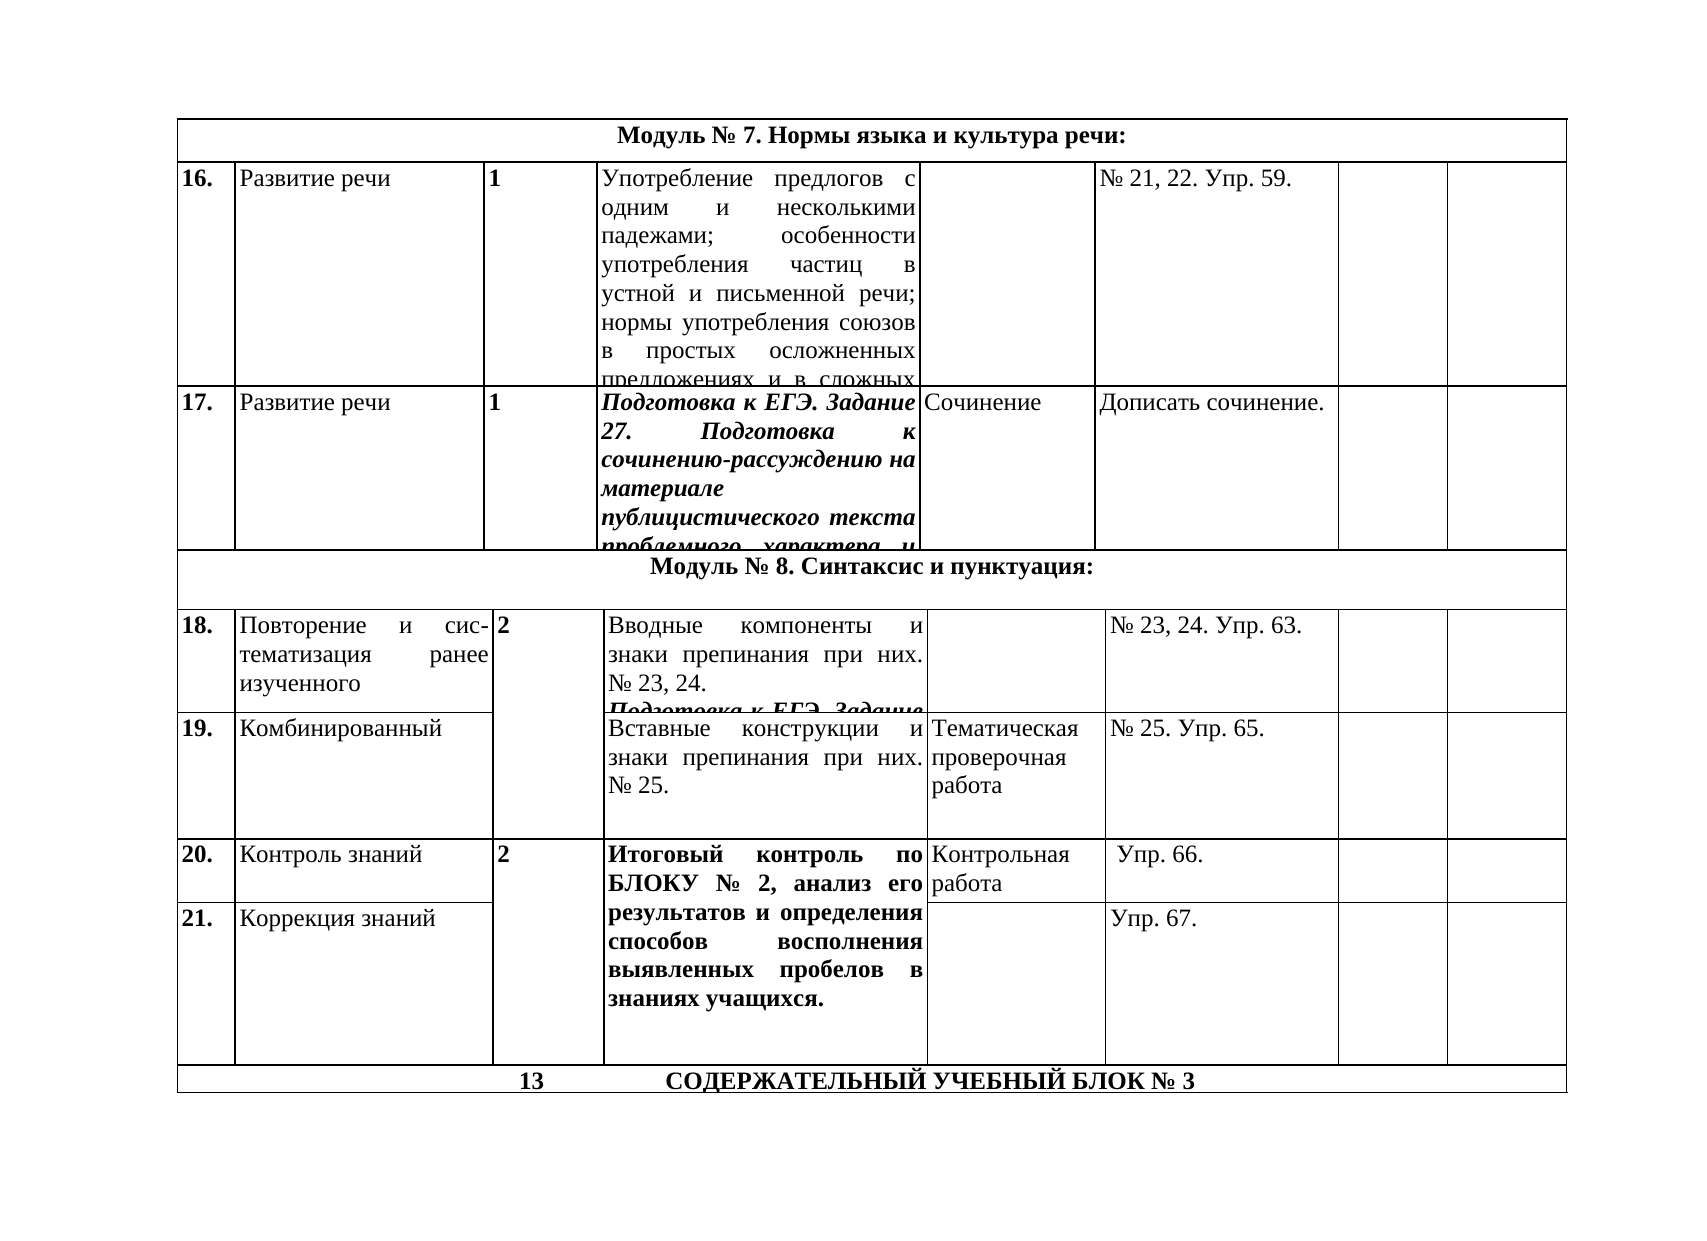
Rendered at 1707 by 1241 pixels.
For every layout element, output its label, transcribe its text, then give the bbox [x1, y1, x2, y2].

table_cell [1339, 713, 1447, 838]
table_cell Контрольная работа [928, 840, 1105, 902]
table_cell Повторение и систематизация ранее изученного [236, 610, 492, 712]
table_cell 21. [178, 903, 234, 1064]
table_cell [928, 903, 1105, 1064]
table_cell 19. [178, 713, 234, 838]
table_cell [1448, 713, 1566, 838]
table_cell № 25. Упр. 65. [1106, 713, 1338, 838]
table_cell № 23, 24. Упр. 63. [1106, 610, 1338, 712]
table_cell Упр. 66. [1106, 840, 1338, 902]
table_cell № 21, 22. Упр. 59. [1096, 163, 1338, 385]
table_cell 2 [494, 610, 603, 838]
table_cell 16. [178, 163, 234, 385]
table_cell Вставные конструкции и знаки препинания при них. № 25. [605, 713, 927, 838]
table_cell Сочинение [921, 387, 1094, 549]
table_cell 18. [178, 610, 234, 712]
table_cell [1339, 903, 1447, 1064]
table_cell Комбинированный [236, 713, 492, 838]
table_cell [1448, 610, 1566, 712]
table_cell 20. [178, 840, 234, 902]
table_cell 1 [485, 163, 596, 385]
table_cell Тематическая проверочная работа [928, 713, 1105, 838]
table_cell Модуль № 7. Нормы языка и культура речи: [178, 120, 1566, 161]
table_cell [1339, 610, 1447, 712]
table_cell [1339, 840, 1447, 902]
table_cell Контроль знаний [236, 840, 492, 902]
table_cell Подготовка к ЕГЭ. Задание 27. Подготовка к сочинению-рассуждению на материале публицистического текста проблемного характера и его анализ на последующих уроках. [598, 387, 919, 549]
table_cell [1448, 387, 1566, 549]
table_cell Коррекция знаний [236, 903, 492, 1064]
table_cell [928, 610, 1105, 712]
table_cell [1448, 163, 1566, 385]
table_cell Упр. 67. [1106, 903, 1338, 1064]
table_cell 13 СОДЕРЖАТЕЛЬНЫЙ УЧЕБНЫЙ БЛОК № 3 [178, 1066, 1566, 1092]
table_cell Вводные компоненты и знаки препинания при них. № 23, 24. Подготовка к ЕГЭ. Задание 18. [605, 610, 927, 712]
table_cell 2 [494, 840, 603, 1064]
table_cell [1339, 163, 1447, 385]
table_cell [921, 163, 1094, 385]
table_cell Дописать сочинение. [1096, 387, 1338, 549]
table_cell Развитие речи [236, 387, 483, 549]
table_cell [1448, 903, 1566, 1064]
table_cell 17. [178, 387, 234, 549]
table_cell Итоговый контроль по БЛОКУ № 2, анализ его результатов и определения способов восполнения выявленных пробелов в знаниях учащихся. [605, 840, 927, 1064]
table_cell Употребление предлогов с одним и несколькими падежами; особенности употребления частиц в устной и письменной речи; нормы употребления союзов в простых осложненных предложениях и в сложных союзных предложениях. № 21, 22. Подготовка к ЕГЭ. Задание 8. [598, 163, 919, 385]
table_cell Модуль № 8. Синтаксис и пунктуация: [178, 551, 1566, 608]
table_cell [1339, 387, 1447, 549]
table_cell Развитие речи [236, 163, 483, 385]
table_cell [1448, 840, 1566, 902]
table_cell 1 [485, 387, 596, 549]
